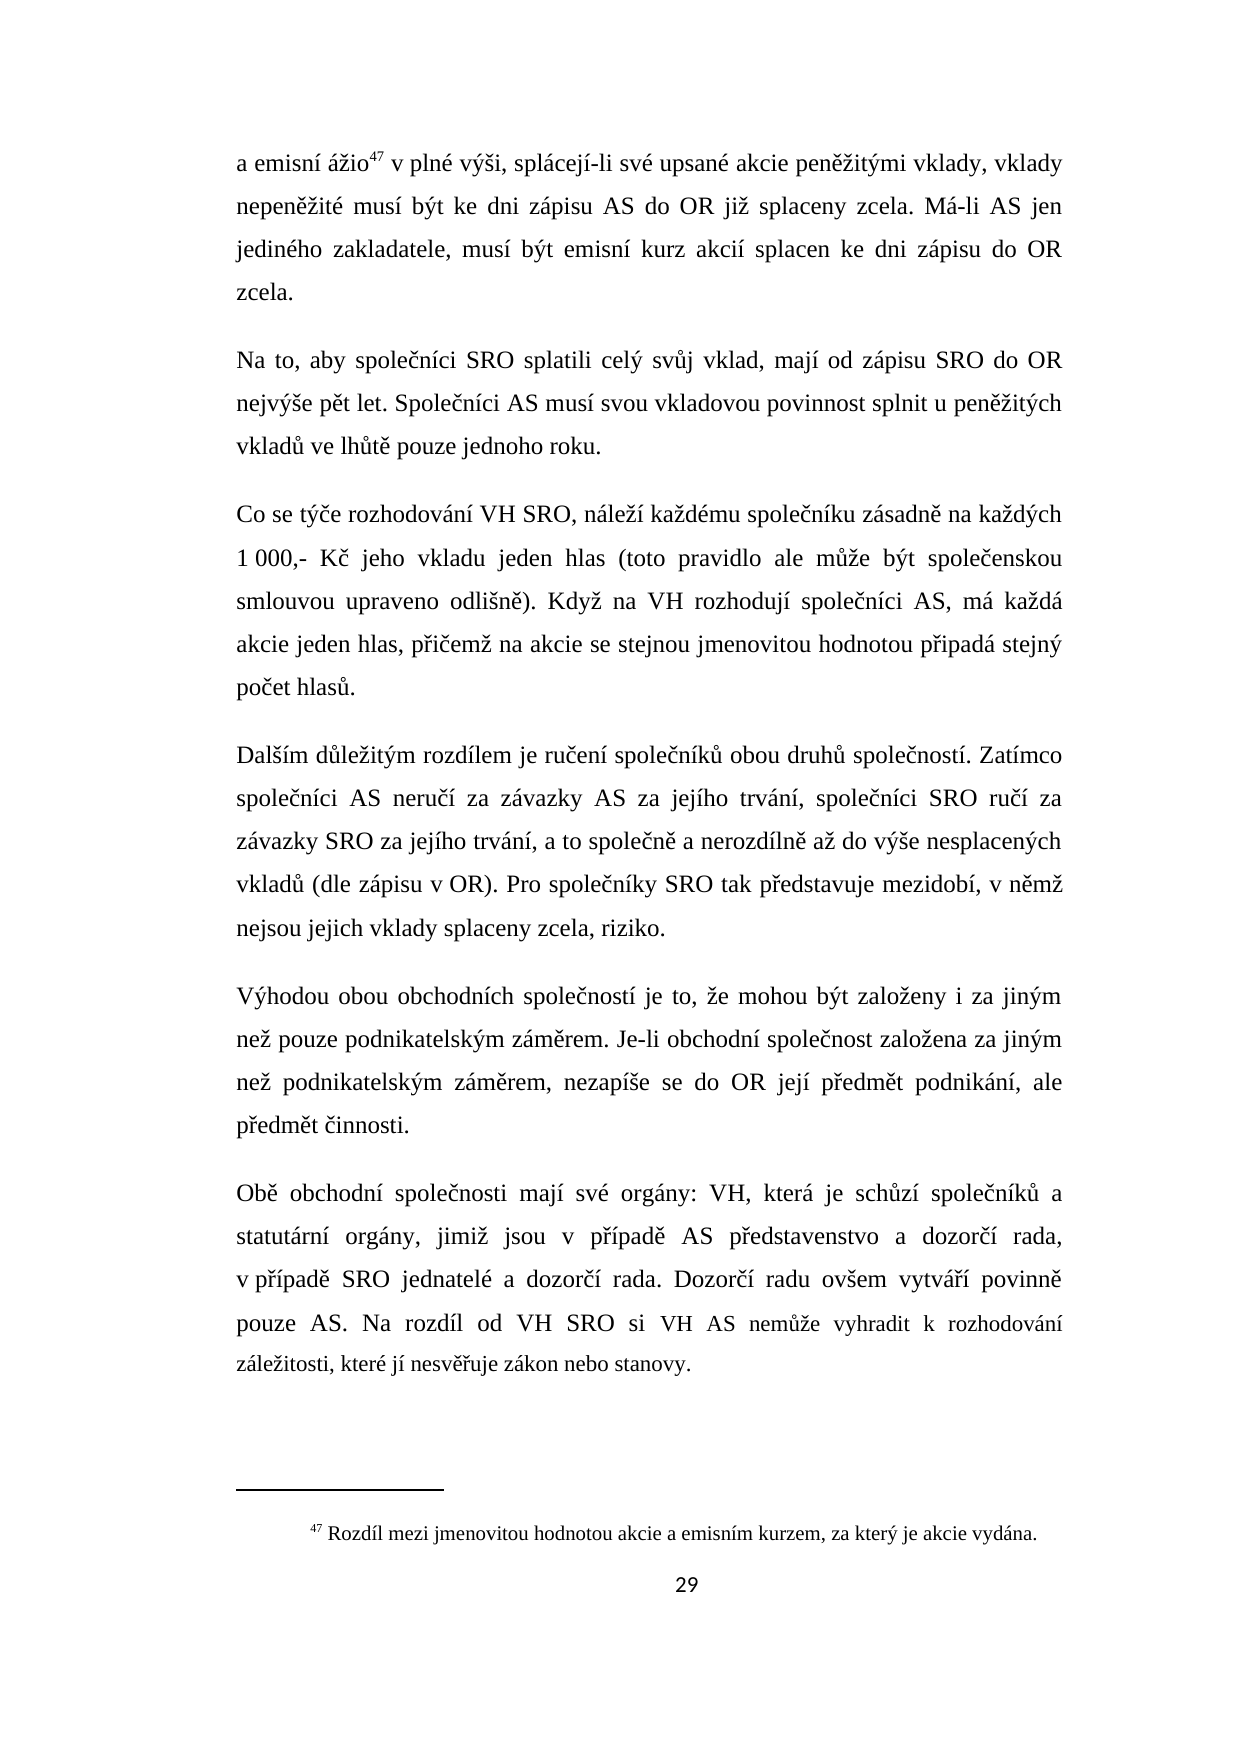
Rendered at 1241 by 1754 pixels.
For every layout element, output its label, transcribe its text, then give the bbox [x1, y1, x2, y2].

text Na to, aby společníci SRO splatili celý svůj vklad, mají od zápisu SRO do OR nejvýše pět let. Společníci AS musí svou vkladovou povinnost splnit u peněžitých vkladů ve lhůtě pouze jednoho roku. [236, 345, 1063, 460]
text Dalším důležitým rozdílem je ručení společníků obou druhů společností. Zatímco společníci AS neručí za závazky AS za jejího trvání, společníci SRO ručí za závazky SRO za jejího trvání, a to společně a nerozdílně až do výše nesplacených vkladů (dle zápisu v OR). Pro společníky SRO tak představuje mezidobí, v němž nejsou jejich vklady splaceny zcela, riziko. [236, 740, 1063, 941]
text Co se týče rozhodování VH SRO, náleží každému společníku zásadně na každých 1 000,- Kč jeho vkladu jeden hlas (toto pravidlo ale může být společenskou smlouvou upraveno odlišně). Když na VH rozhodují společníci AS, má každá akcie jeden hlas, přičemž na akcie se stejnou jmenovitou hodnotou připadá stejný počet hlasů. [236, 499, 1063, 701]
text Obě obchodní společnosti mají své orgány: VH, která je schůzí společníků a statutární orgány, jimiž jsou v případě AS představenstvo a dozorčí rada, v případě SRO jednatelé a dozorčí rada. Dozorčí radu ovšem vytváří povinně pouze AS. Na rozdíl od VH SRO si VH AS nemůže vyhradit k rozhodování záležitosti, které jí nesvěřuje zákon nebo stanovy. [236, 1178, 1063, 1376]
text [236, 148, 1063, 306]
text Výhodou obou obchodních společností je to, že mohou být založeny i za jiným než pouze podnikatelským záměrem. Je-li obchodní společnost založena za jiným než podnikatelským záměrem, nezapíše se do OR její předmět podnikání, ale předmět činnosti. [236, 981, 1063, 1139]
